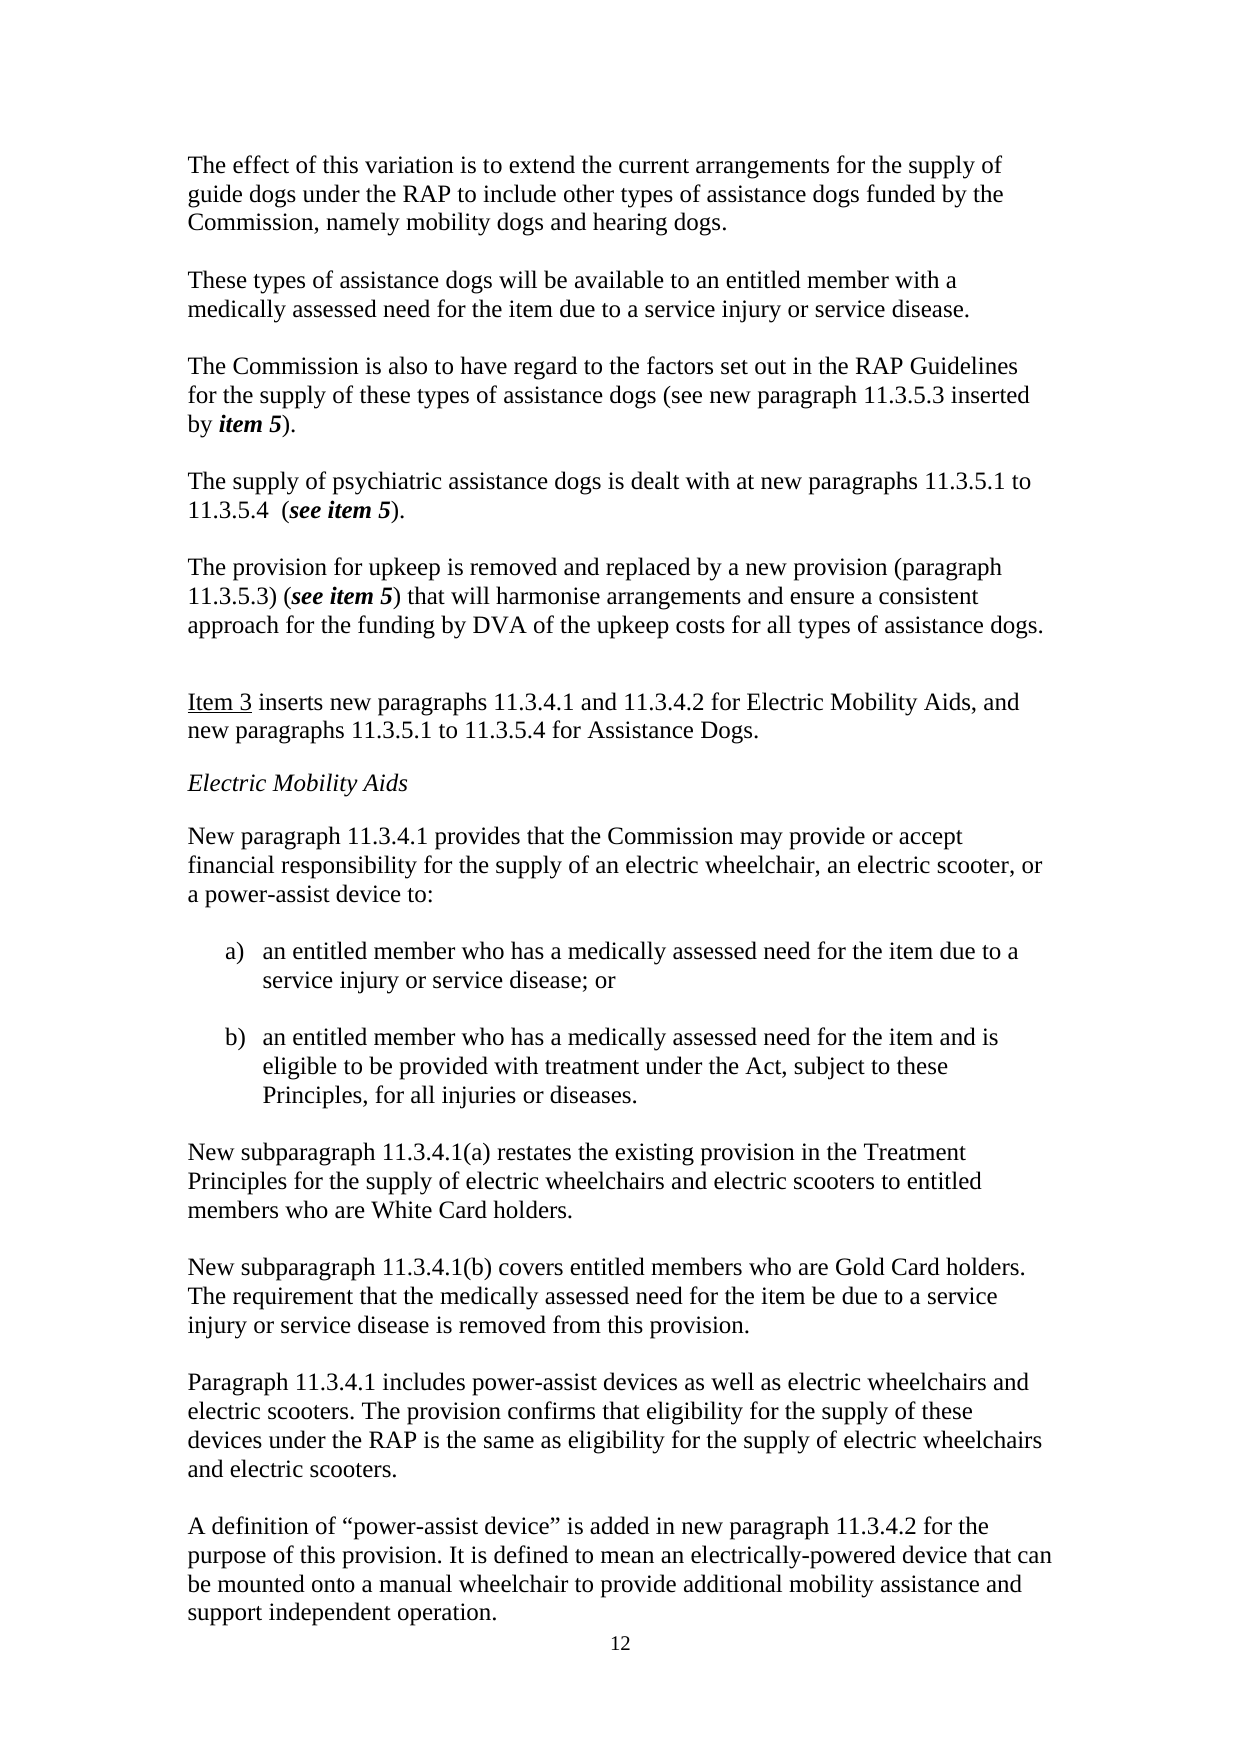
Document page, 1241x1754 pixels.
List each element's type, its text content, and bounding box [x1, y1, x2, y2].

text New paragraph 11.3.4.1 provides that the Commission may provide or accept financial responsibility for the supply of an electric wheelchair, an electric scooter, or a power-assist device to: [187, 821, 1053, 907]
text A definition of “power-assist device” is added in new paragraph 11.3.4.2 for the purpose of this provision. It is defined to mean an electrically-powered device that can be mounted onto a manual wheelchair to provide additional mobility assistance and support independent operation. [187, 1511, 1053, 1626]
text New subparagraph 11.3.4.1(a) restates the existing provision in the Treatment Principles for the supply of electric wheelchairs and electric scooters to entitled members who are White Card holders. [187, 1137, 1053, 1224]
list an entitled member who has a medically assessed need for the item and is eligible to be provided with treatment under the Act, subject to these Principles, for all injuries or diseases. [225, 1022, 1053, 1109]
list an entitled member who has a medically assessed need for the item due to a service injury or service disease; or [225, 936, 1053, 994]
text The Commission is also to have regard to the factors set out in the RAP Guidelines for the supply of these types of assistance dogs (see new paragraph 11.3.5.3 inserted by item 5). [187, 351, 1053, 437]
text The supply of psychiatric assistance dogs is dealt with at new paragraphs 11.3.5.1 to 11.3.5.4 (see item 5). [187, 466, 1053, 524]
text Electric Mobility Aids [187, 768, 1053, 797]
text Item 3 inserts new paragraphs 11.3.4.1 and 11.3.4.2 for Electric Mobility Aids, and new paragraphs 11.3.5.1 to 11.3.5.4 for Assistance Dogs. [187, 687, 1053, 744]
text The effect of this variation is to extend the current arrangements for the supply of guide dogs under the RAP to include other types of assistance dogs funded by the Commission, namely mobility dogs and hearing dogs. [187, 150, 1053, 236]
text New subparagraph 11.3.4.1(b) covers entitled members who are Gold Card holders. The requirement that the medically assessed need for the item be due to a service injury or service disease is removed from this provision. [187, 1252, 1053, 1339]
text Paragraph 11.3.4.1 includes power-assist devices as well as electric wheelchairs and electric scooters. The provision confirms that eligibility for the supply of these devices under the RAP is the same as eligibility for the supply of electric wheelchairs and electric scooters. [187, 1367, 1053, 1482]
text The provision for upkeep is removed and replaced by a new provision (paragraph 11.3.5.3) (see item 5) that will harmonise arrangements and ensure a consistent approach for the funding by DVA of the upkeep costs for all types of assistance dogs. [187, 552, 1053, 639]
text These types of assistance dogs will be available to an entitled member with a medically assessed need for the item due to a service injury or service disease. [187, 265, 1053, 322]
